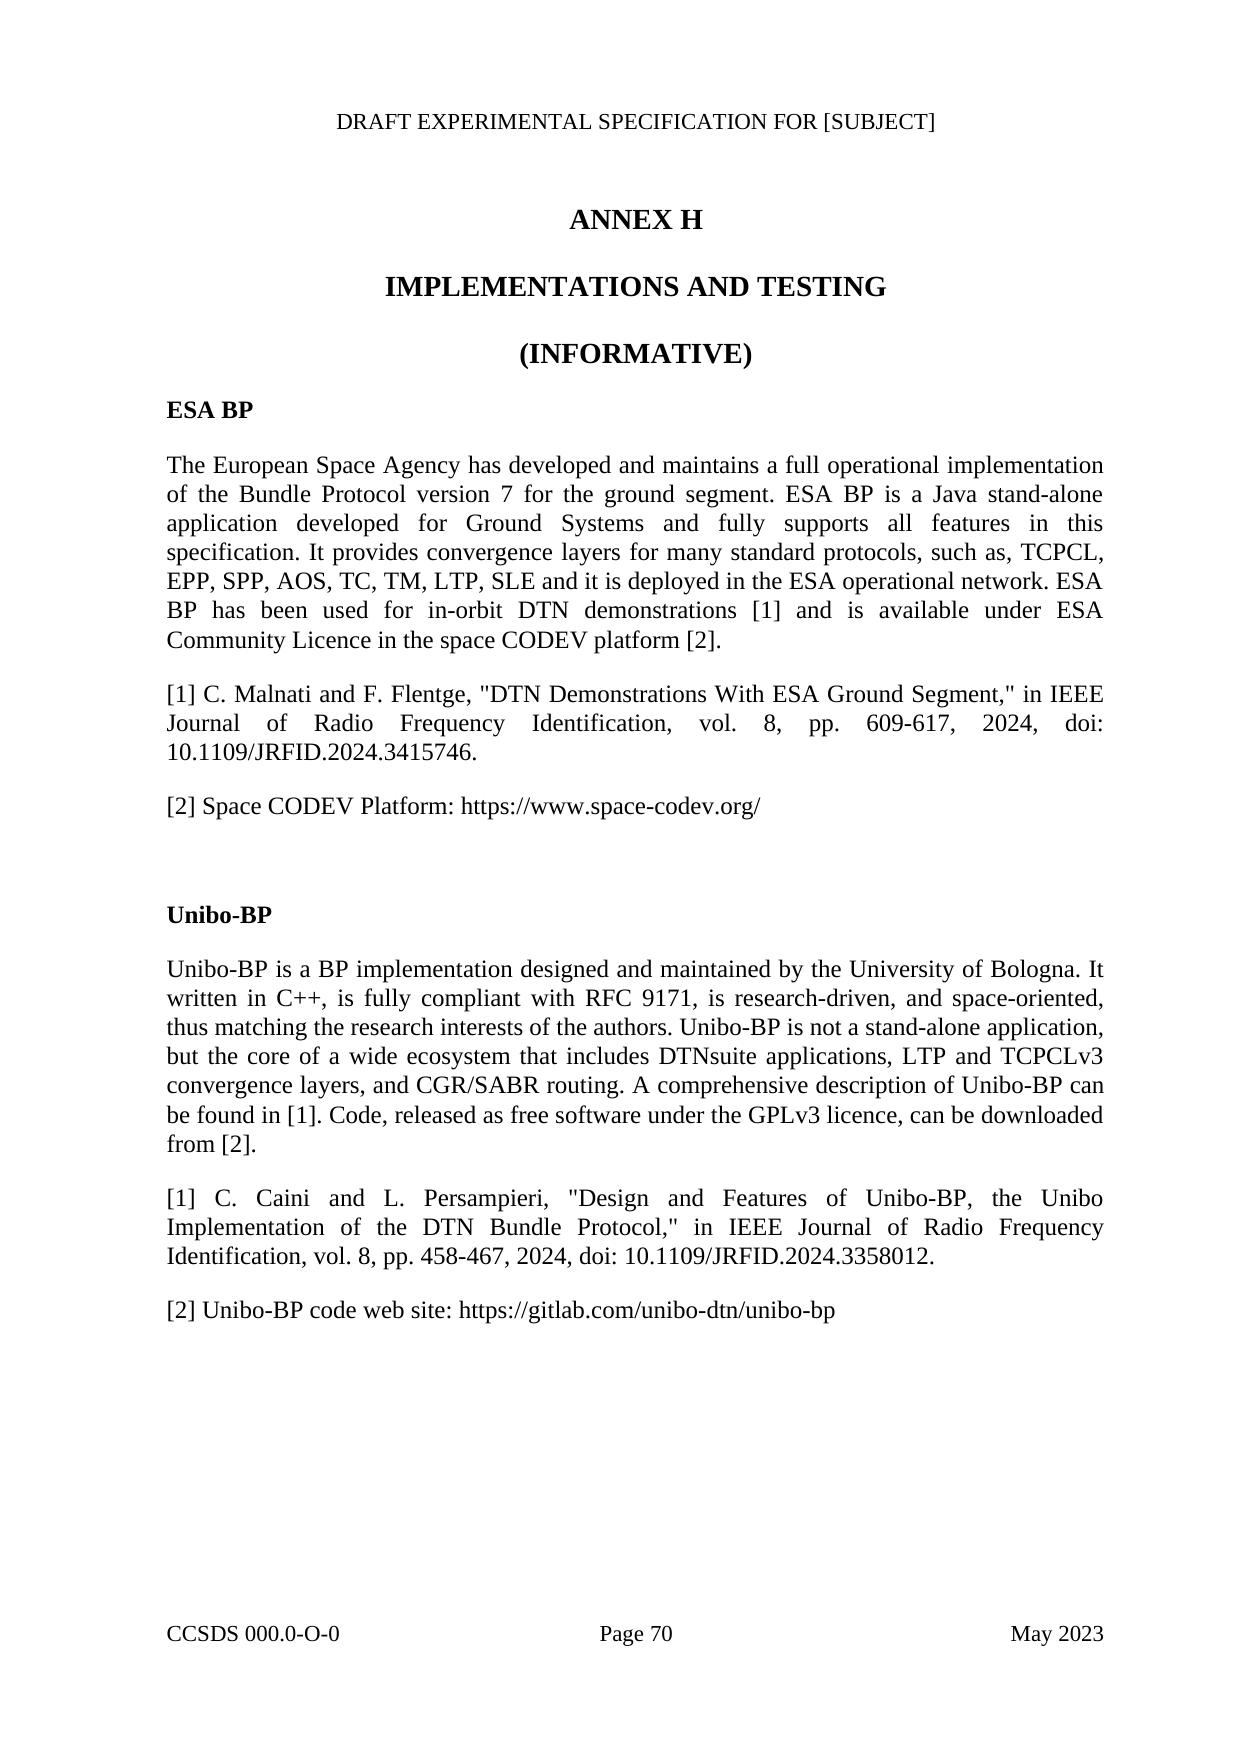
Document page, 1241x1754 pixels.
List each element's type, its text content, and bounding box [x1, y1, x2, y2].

subtitle Implementations and testing (INFORMATIVE) [166, 202, 1105, 370]
text [1] C. Malnati and F. Flentge, "DTN Demonstrations With ESA Ground Segment," in IEEE Journal of Radio Frequency Identification, vol. 8, pp. 609-617, 2024, doi: 10.1109/JRFID.2024.3415746. [166, 678, 1105, 766]
text [2] Unibo-BP code web site: https://gitlab.com/unibo-dtn/unibo-bp [166, 1295, 1105, 1324]
text [1] C. Caini and L. Persampieri, "Design and Features of Unibo-BP, the Unibo Implementation of the DTN Bundle Protocol," in IEEE Journal of Radio Frequency Identification, vol. 8, pp. 458-467, 2024, doi: 10.1109/JRFID.2024.3358012. [166, 1183, 1105, 1270]
text [2] Space CODEV Platform: https://www.space-codev.org/ [166, 791, 1105, 820]
text ESA BP [166, 395, 1105, 424]
text Unibo-BP is a BP implementation designed and maintained by the University of Bologna. It written in C++, is fully compliant with RFC 9171, is research-driven, and space-oriented, thus matching the research interests of the authors. Unibo-BP is not a stand-alone application, but the core of a wide ecosystem that includes DTNsuite applications, LTP and TCPCLv3 convergence layers, and CGR/SABR routing. A comprehensive description of Unibo-BP can be found in [1]. Code, released as free software under the GPLv3 licence, can be downloaded from [2]. [166, 953, 1105, 1158]
text Unibo-BP [166, 899, 1105, 928]
text The European Space Agency has developed and maintains a full operational implementation of the Bundle Protocol version 7 for the ground segment. ESA BP is a Java stand-alone application developed for Ground Systems and fully supports all features in this specification. It provides convergence layers for many standard protocols, such as, TCPCL, EPP, SPP, AOS, TC, TM, LTP, SLE and it is deployed in the ESA operational network. ESA BP has been used for in-orbit DTN demonstrations [1] and is available under ESA Community Licence in the space CODEV platform [2]. [166, 449, 1105, 653]
